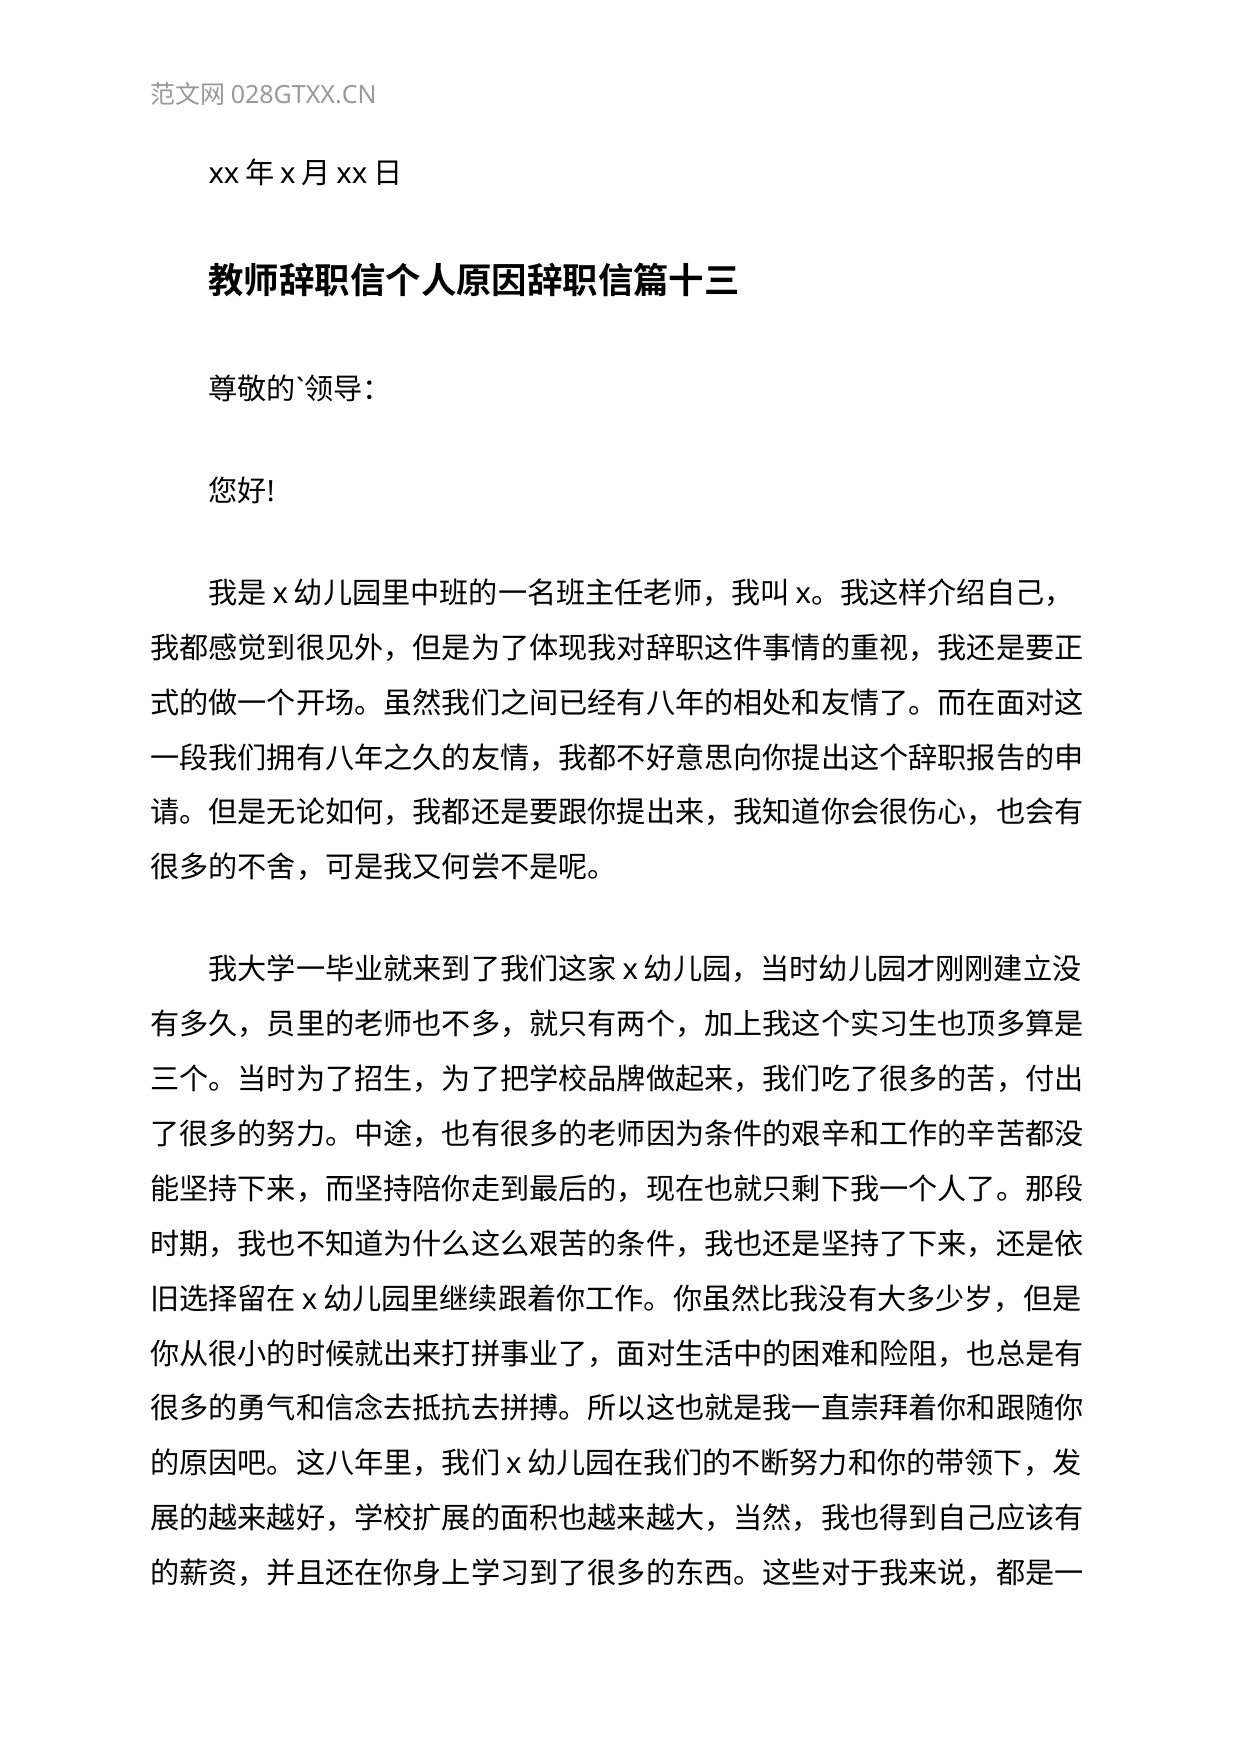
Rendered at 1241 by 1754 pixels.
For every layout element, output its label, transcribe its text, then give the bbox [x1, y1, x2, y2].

text xx年x月xx日 [150, 150, 1090, 192]
text 尊敬的`领导： [150, 365, 1090, 408]
text 我是x幼儿园里中班的一名班主任老师，我叫x。我这样介绍自己，我都感觉到很见外，但是为了体现我对辞职这件事情的重视，我还是要正式的做一个开场。虽然我们之间已经有八年的相处和友情了。而在面对这一段我们拥有八年之久的友情，我都不好意思向你提出这个辞职报告的申请。但是无论如何，我都还是要跟你提出来，我知道你会很伤心，也会有很多的不舍，可是我又何尝不是呢。 [150, 569, 1090, 886]
text 教师辞职信个人原因辞职信篇十三 [150, 252, 1090, 303]
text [150, 946, 1090, 1592]
text 您好! [150, 467, 1090, 510]
